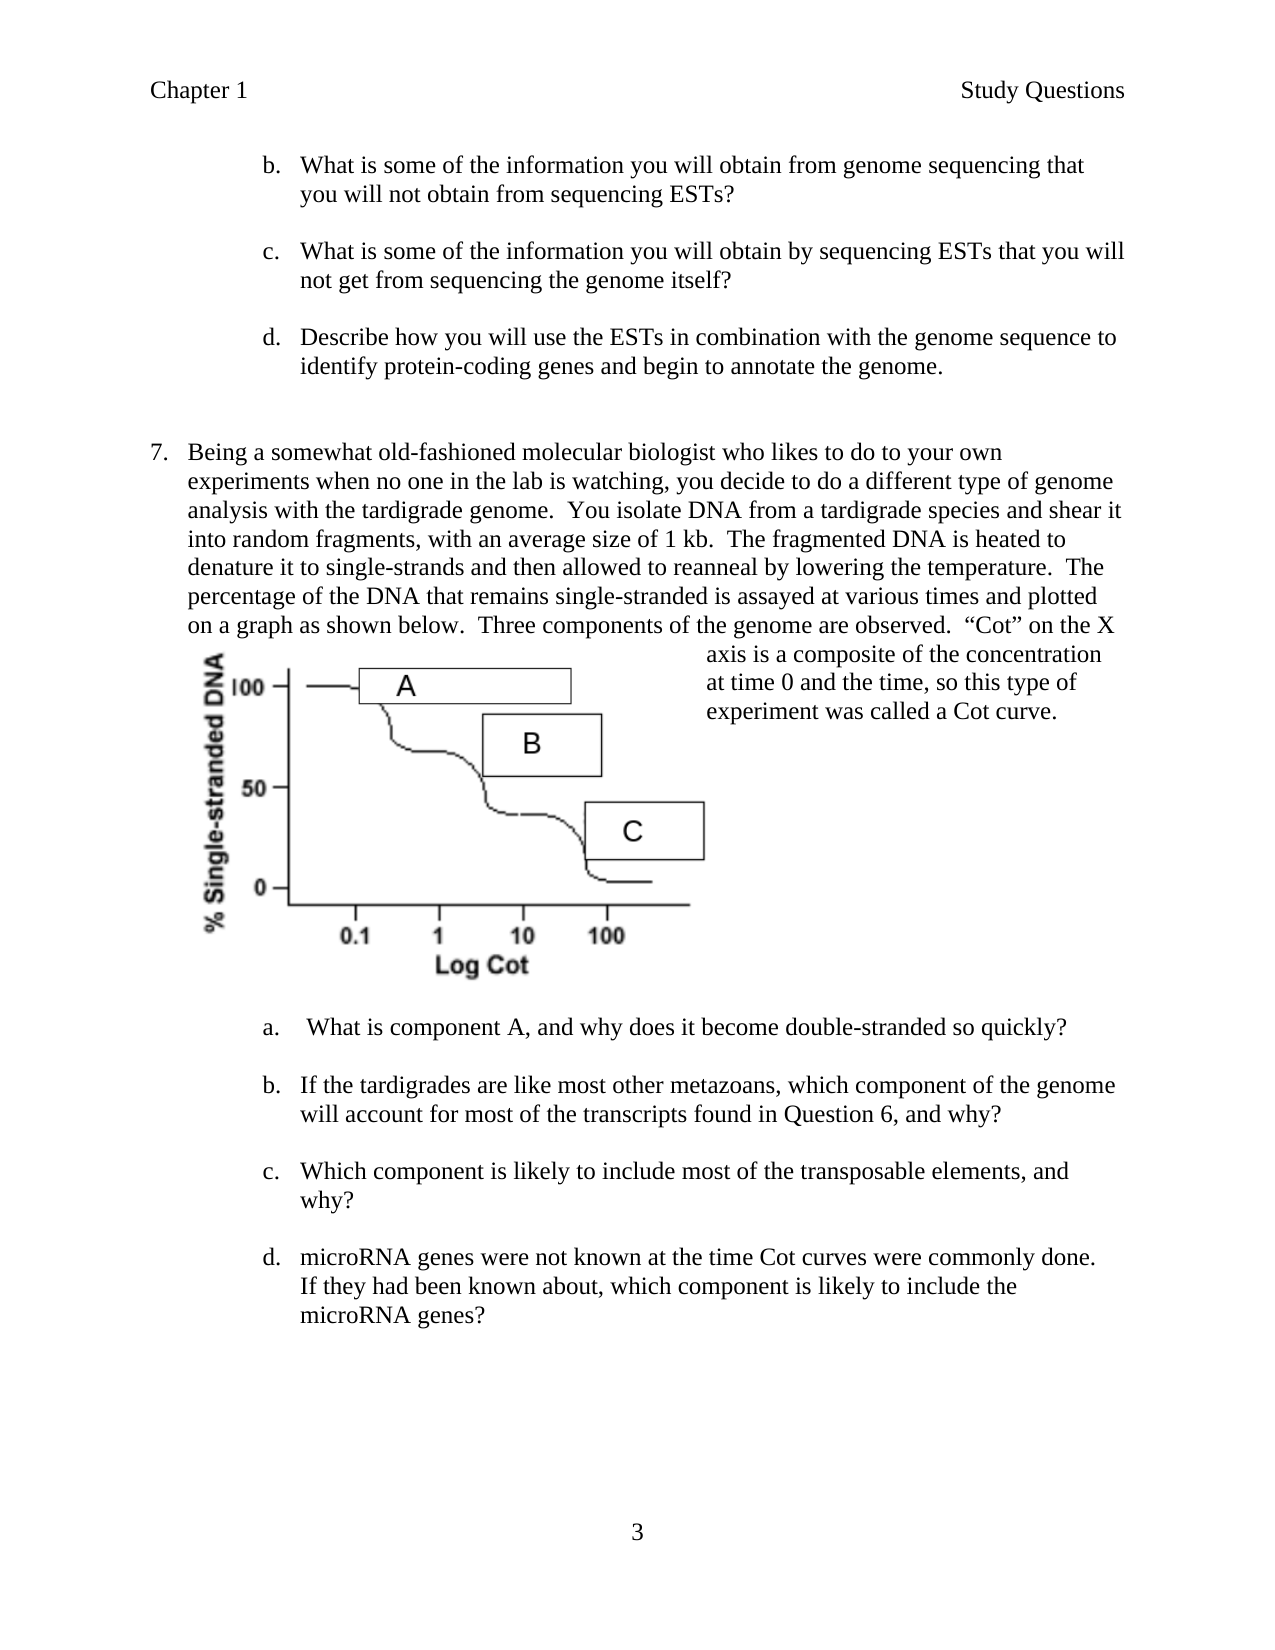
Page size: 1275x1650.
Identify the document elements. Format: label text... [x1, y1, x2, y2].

list What is some of the information you will obtain from genome sequencing that you will not obtain from sequencing ESTs? [262, 150, 1125, 207]
list Being a somewhat old-fashioned molecular biologist who likes to do to your own experiments when no one in the lab is watching, you decide to do a different type of genome analysis with the tardigrade genome. You isolate DNA from a tardigrade species and shear it into random fragments, with an average size of 1 kb. The fragmented DNA is heated to denature it to single-strands and then allowed to reanneal by lowering the temperature. The percentage of the DNA that remains single-stranded is assayed at various times and plotted on a graph as shown below. Three components of the genome are observed. “Cot” on the X axis is a composite of the concentration at time 0 and the time, so this type of experiment was called a Cot curve. [150, 437, 1125, 725]
list Which component is likely to include most of the transposable elements, and why? [262, 1156, 1125, 1214]
list What is component A, and why does it become double-stranded so quickly? [262, 1012, 1125, 1041]
list What is some of the information you will obtain by sequencing ESTs that you will not get from sequencing the genome itself? [262, 236, 1125, 294]
list Describe how you will use the ESTs in combination with the genome sequence to identify protein-coding genes and begin to annotate the genome. [262, 322, 1125, 380]
list microRNA genes were not known at the time Cot curves were commonly done. If they had been known about, which component is likely to include the microRNA genes? [262, 1242, 1125, 1329]
list If the tardigrades are like most other metazoans, which component of the genome will account for most of the transcripts found in Question 6, and why? [262, 1070, 1125, 1127]
